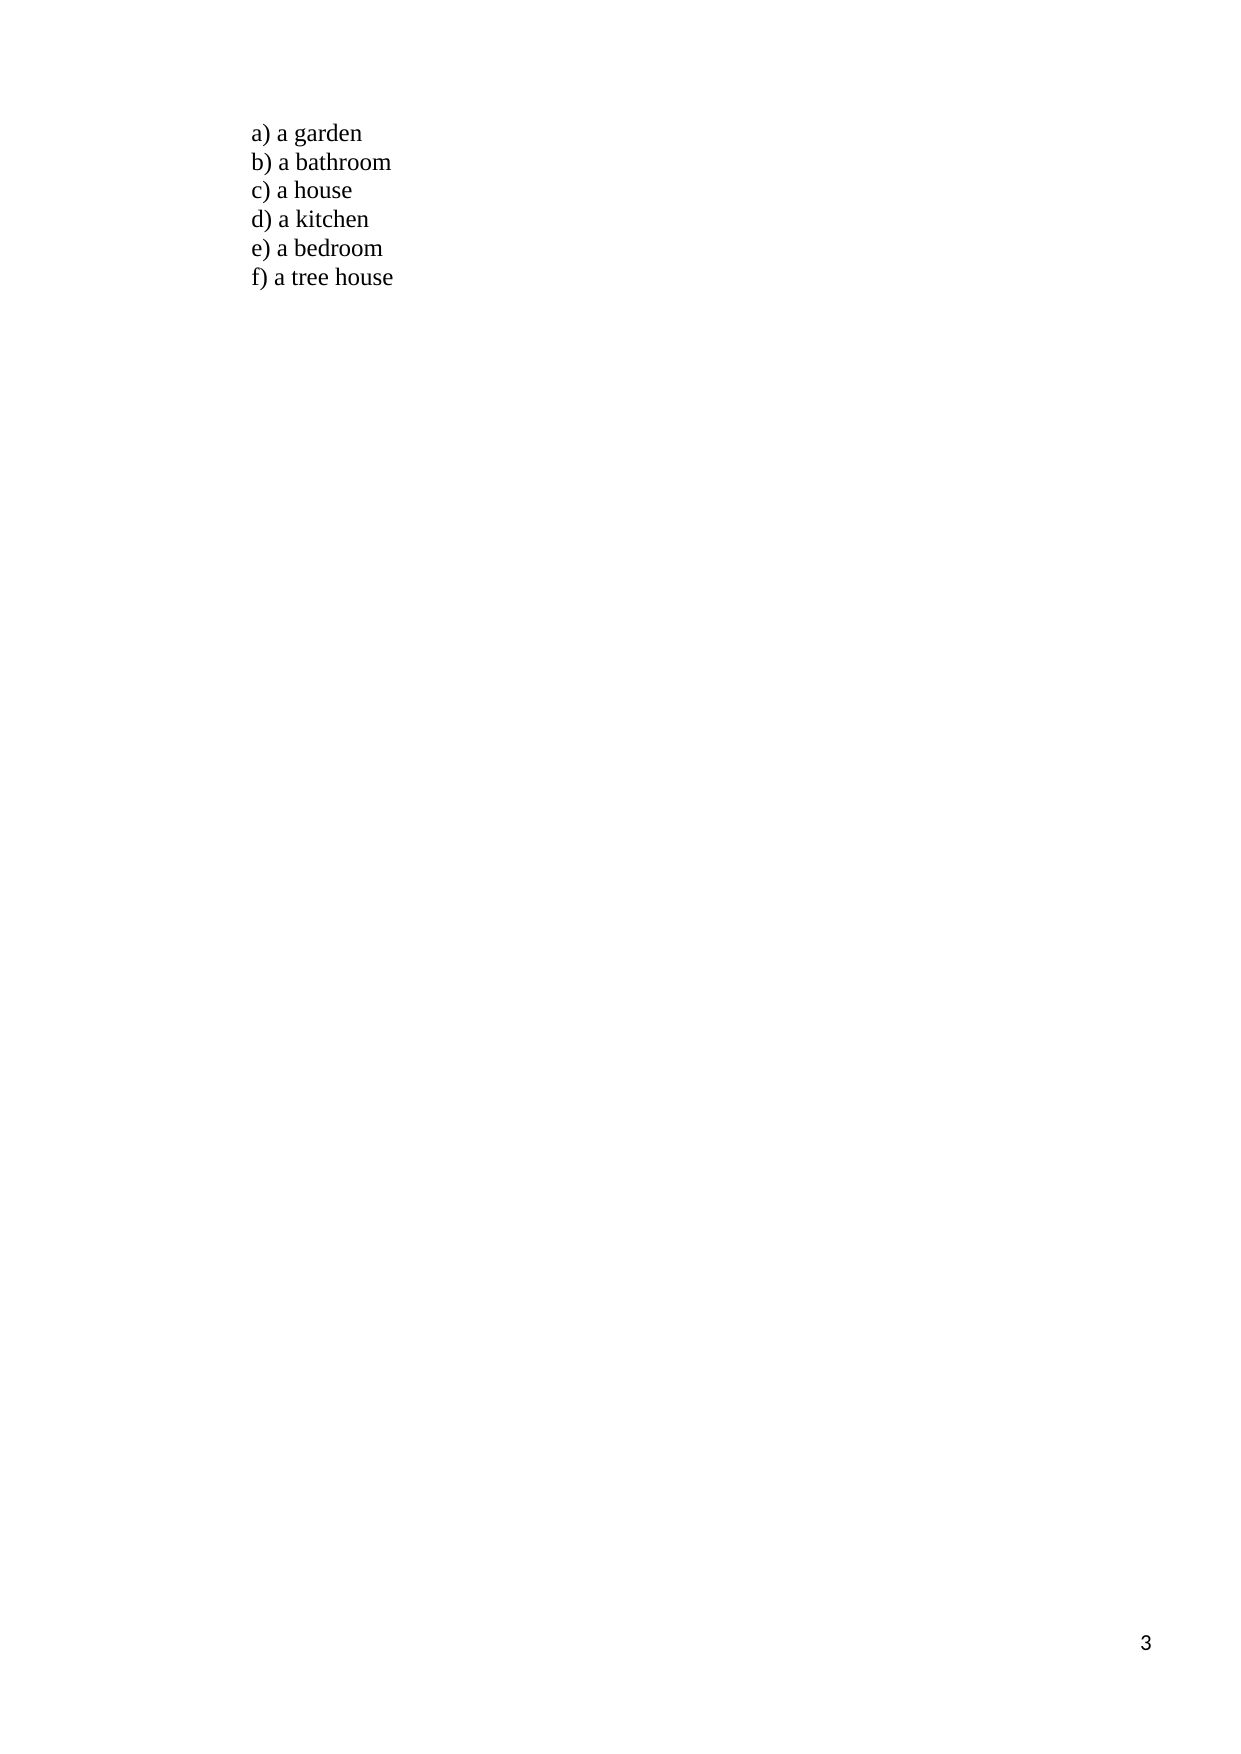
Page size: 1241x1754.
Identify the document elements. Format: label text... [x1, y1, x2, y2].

text d) a kitchen [177, 204, 1152, 233]
text f) a tree house [177, 262, 1152, 291]
text b) a bathroom [177, 147, 1152, 176]
text a) a garden [177, 118, 1152, 147]
text e) a bedroom [177, 233, 1152, 262]
text c) a house [177, 176, 1152, 204]
